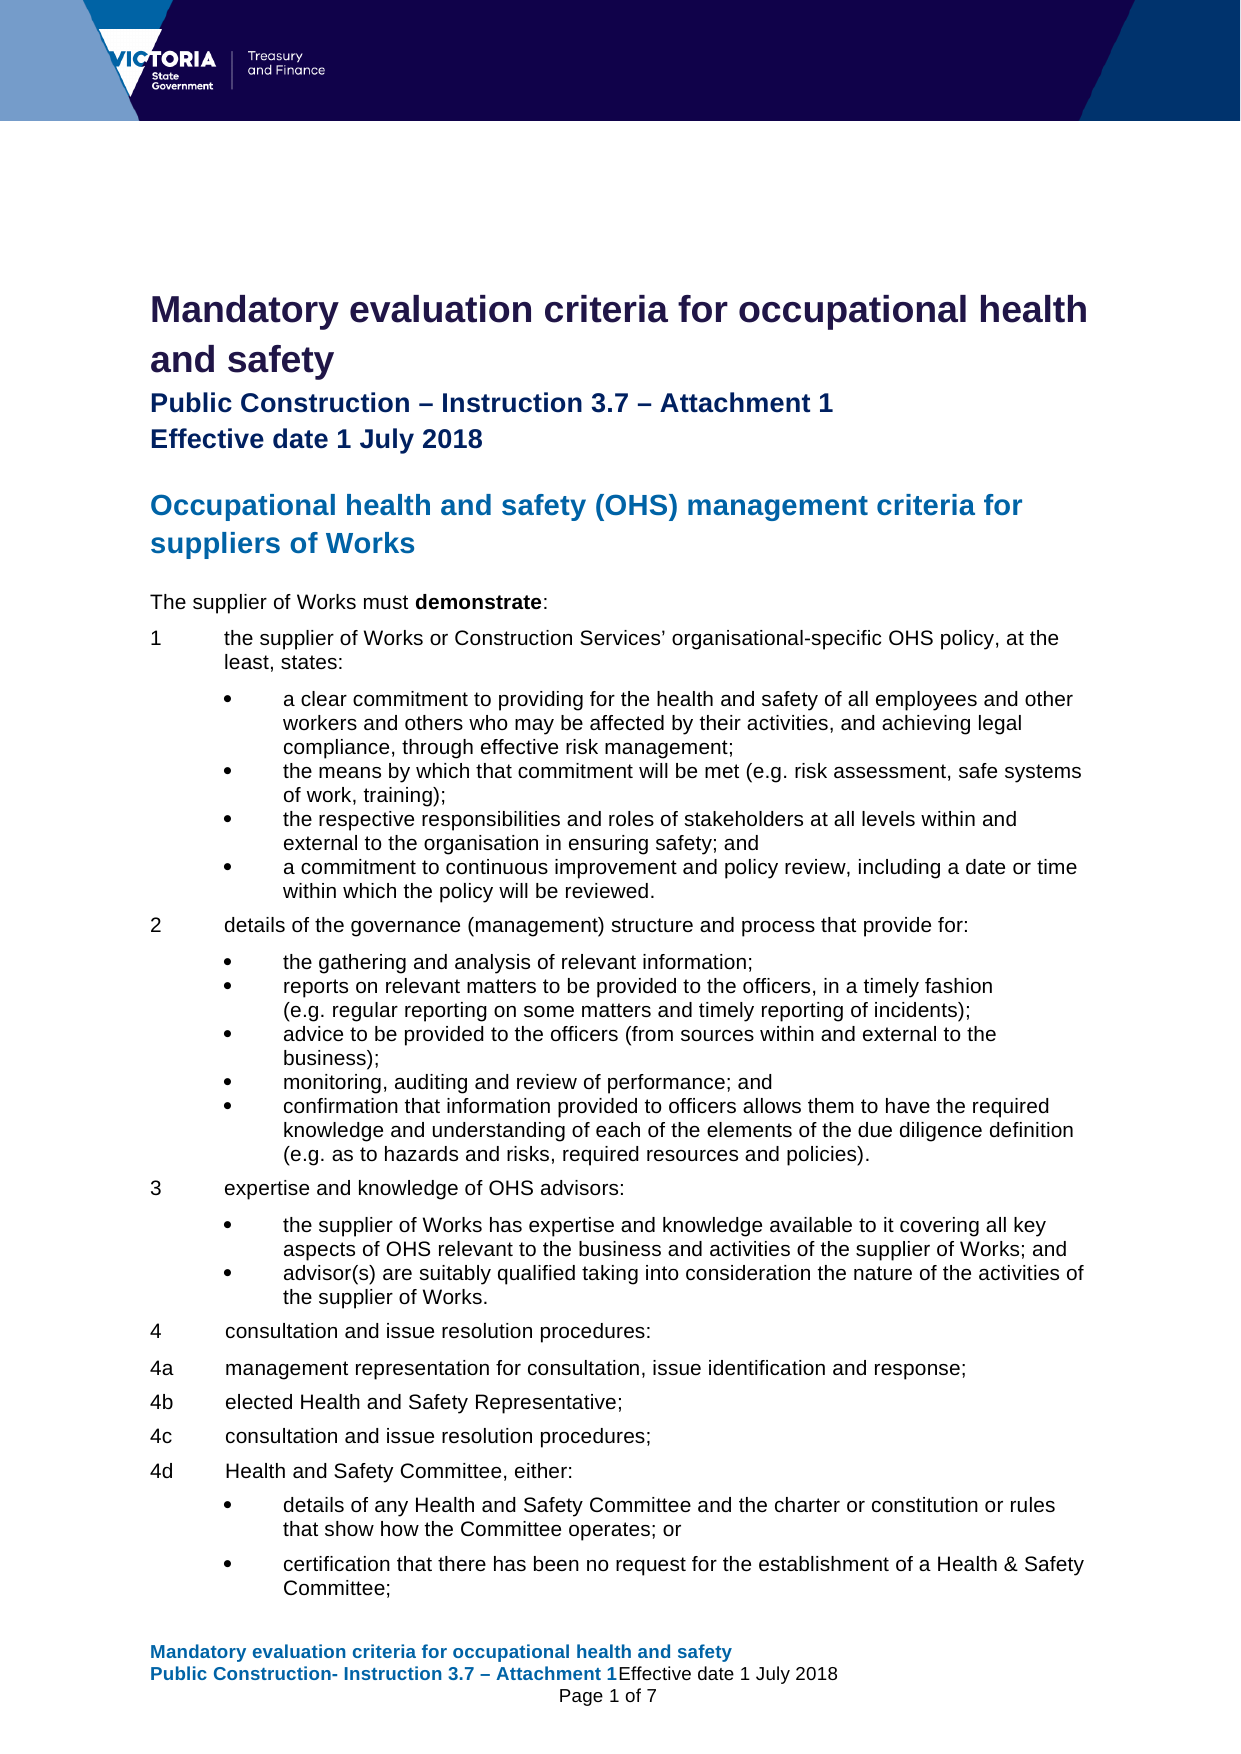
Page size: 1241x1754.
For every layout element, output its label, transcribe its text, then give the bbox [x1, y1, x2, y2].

list the means by which that commitment will be met (e.g. risk assessment, safe systems of work, training); [224, 759, 1090, 807]
list details of any Health and Safety Committee and the charter or constitution or rules that show how the Committee operates; or [224, 1493, 1090, 1541]
picture [0, 0, 1241, 121]
list confirmation that information provided to officers allows them to have the required knowledge and understanding of each of the elements of the due diligence definition (e.g. as to hazards and risks, required resources and policies). [224, 1094, 1090, 1166]
list certification that there has been no request for the establishment of a Health & Safety Committee; [224, 1551, 1090, 1599]
text 4b elected Health and Safety Representative; [150, 1390, 1090, 1414]
subtitle Mandatory evaluation criteria for occupational health and safety [150, 287, 1090, 380]
text The supplier of Works must demonstrate: [150, 590, 1090, 614]
list advisor(s) are suitably qualified taking into consideration the nature of the activities of the supplier of Works. [224, 1261, 1090, 1309]
list expertise and knowledge of OHS advisors: [150, 1176, 1090, 1200]
list monitoring, auditing and review of performance; and [224, 1070, 1090, 1094]
list details of the governance (management) structure and process that provide for: [150, 913, 1090, 937]
text 4c consultation and issue resolution procedures; [150, 1424, 1090, 1448]
list a clear commitment to providing for the health and safety of all employees and other workers and others who may be affected by their activities, and achieving legal compliance, through effective risk management; [224, 687, 1090, 759]
list reports on relevant matters to be provided to the officers, in a timely fashion (e.g. regular reporting on some matters and timely reporting of incidents); [224, 974, 1090, 1022]
list the respective responsibilities and roles of stakeholders at all levels within and external to the organisation in ensuring safety; and [224, 807, 1090, 855]
subtitle Occupational health and safety (OHS) management criteria for suppliers of Works [150, 488, 1090, 560]
list advice to be provided to the officers (from sources within and external to the business); [224, 1022, 1090, 1070]
text 4d Health and Safety Committee, either: [150, 1459, 1090, 1483]
text 4a management representation for consultation, issue identification and response; [150, 1356, 1090, 1379]
list a commitment to continuous improvement and policy review, including a date or time within which the policy will be reviewed. [224, 855, 1090, 903]
list consultation and issue resolution procedures: [150, 1319, 1090, 1343]
list the gathering and analysis of relevant information; [224, 949, 1090, 974]
list the supplier of Works has expertise and knowledge available to it covering all key aspects of OHS relevant to the business and activities of the supplier of Works; and [224, 1213, 1090, 1261]
list the supplier of Works or Construction Services’ organisational-specific OHS policy, at the least, states: [150, 626, 1090, 674]
text Public Construction – Instruction 3.7 – Attachment 1 Effective date 1 July 2018 [150, 387, 1090, 454]
